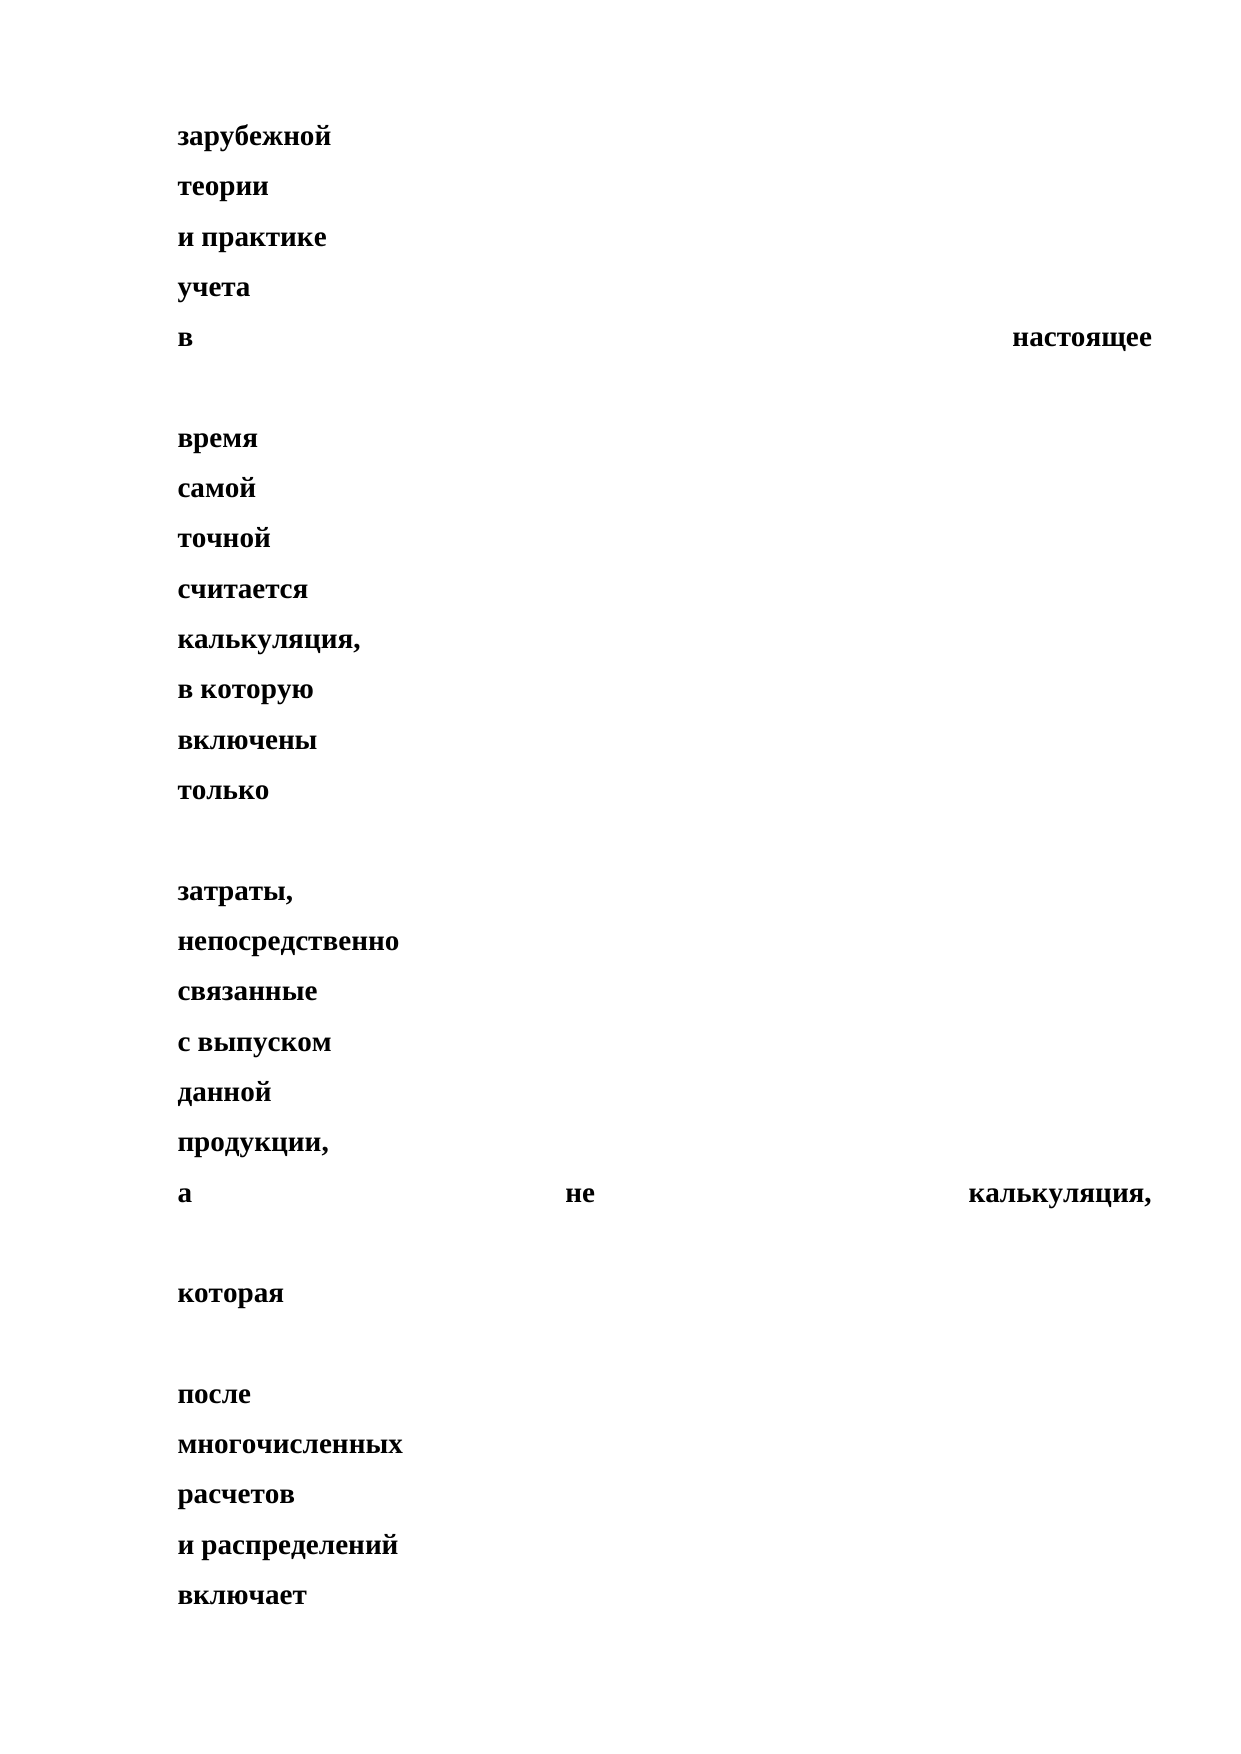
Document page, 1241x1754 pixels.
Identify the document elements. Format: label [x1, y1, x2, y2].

text [177, 118, 1152, 1611]
